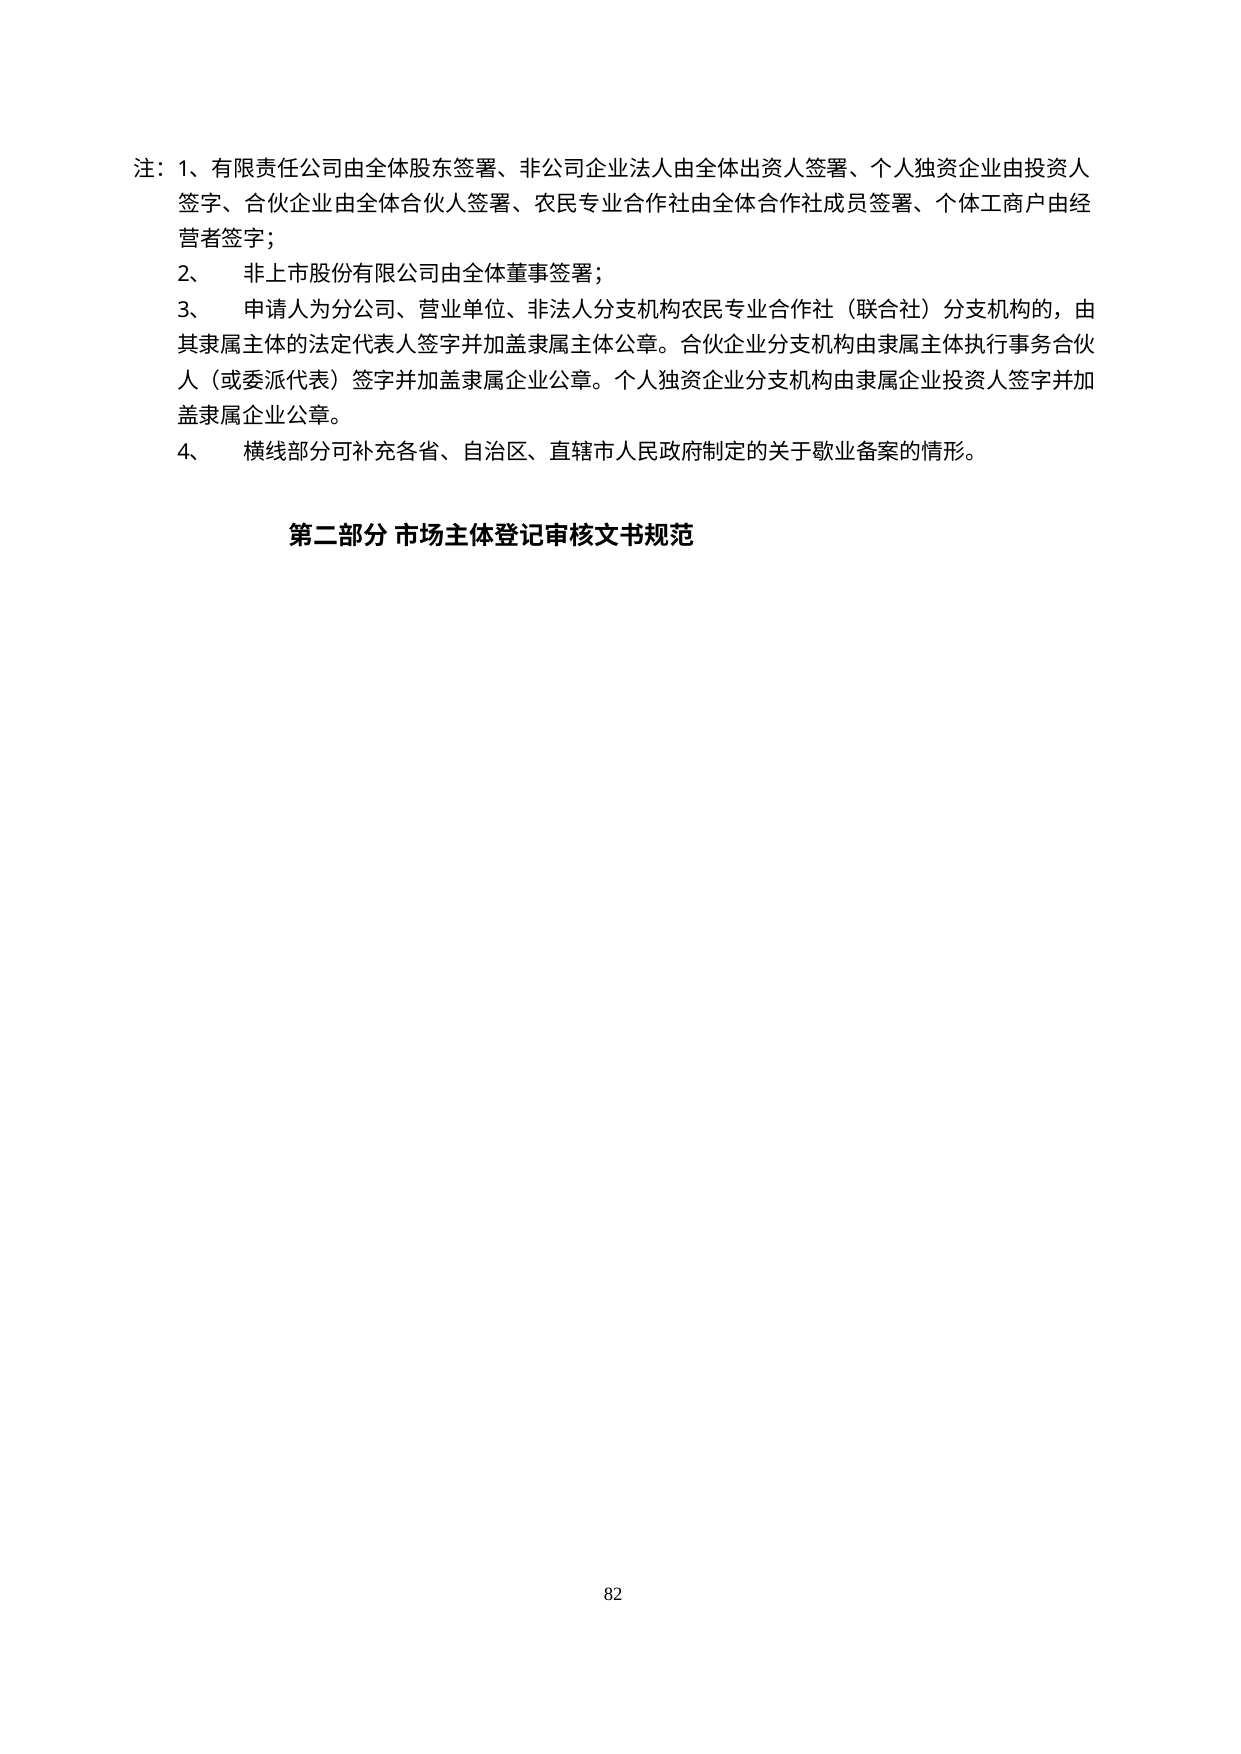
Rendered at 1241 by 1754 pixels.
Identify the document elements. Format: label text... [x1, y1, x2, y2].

list 非上市股份有限公司由全体董事签署； [177, 256, 1108, 287]
text 注：1、有限责任公司由全体股东签署、非公司企业法人由全体出资人签署、个人独资企业由投资人签字、合伙企业由全体合伙人签署、农民专业合作社由全体合作社成员签署、个体工商户由经营者签字； [133, 151, 1093, 252]
list 横线部分可补充各省、自治区、直辖市人民政府制定的关于歇业备案的情形。 [177, 434, 1108, 499]
subtitle 第二部分 市场主体登记审核文书规范 [68, 515, 915, 551]
list 申请人为分公司、营业单位、非法人分支机构农民专业合作社（联合社）分支机构的，由其隶属主体的法定代表人签字并加盖隶属主体公章。合伙企业分支机构由隶属主体执行事务合伙人（或委派代表）签字并加盖隶属企业公章。个人独资企业分支机构由隶属企业投资人签字并加盖隶属企业公章。 [177, 292, 1108, 430]
